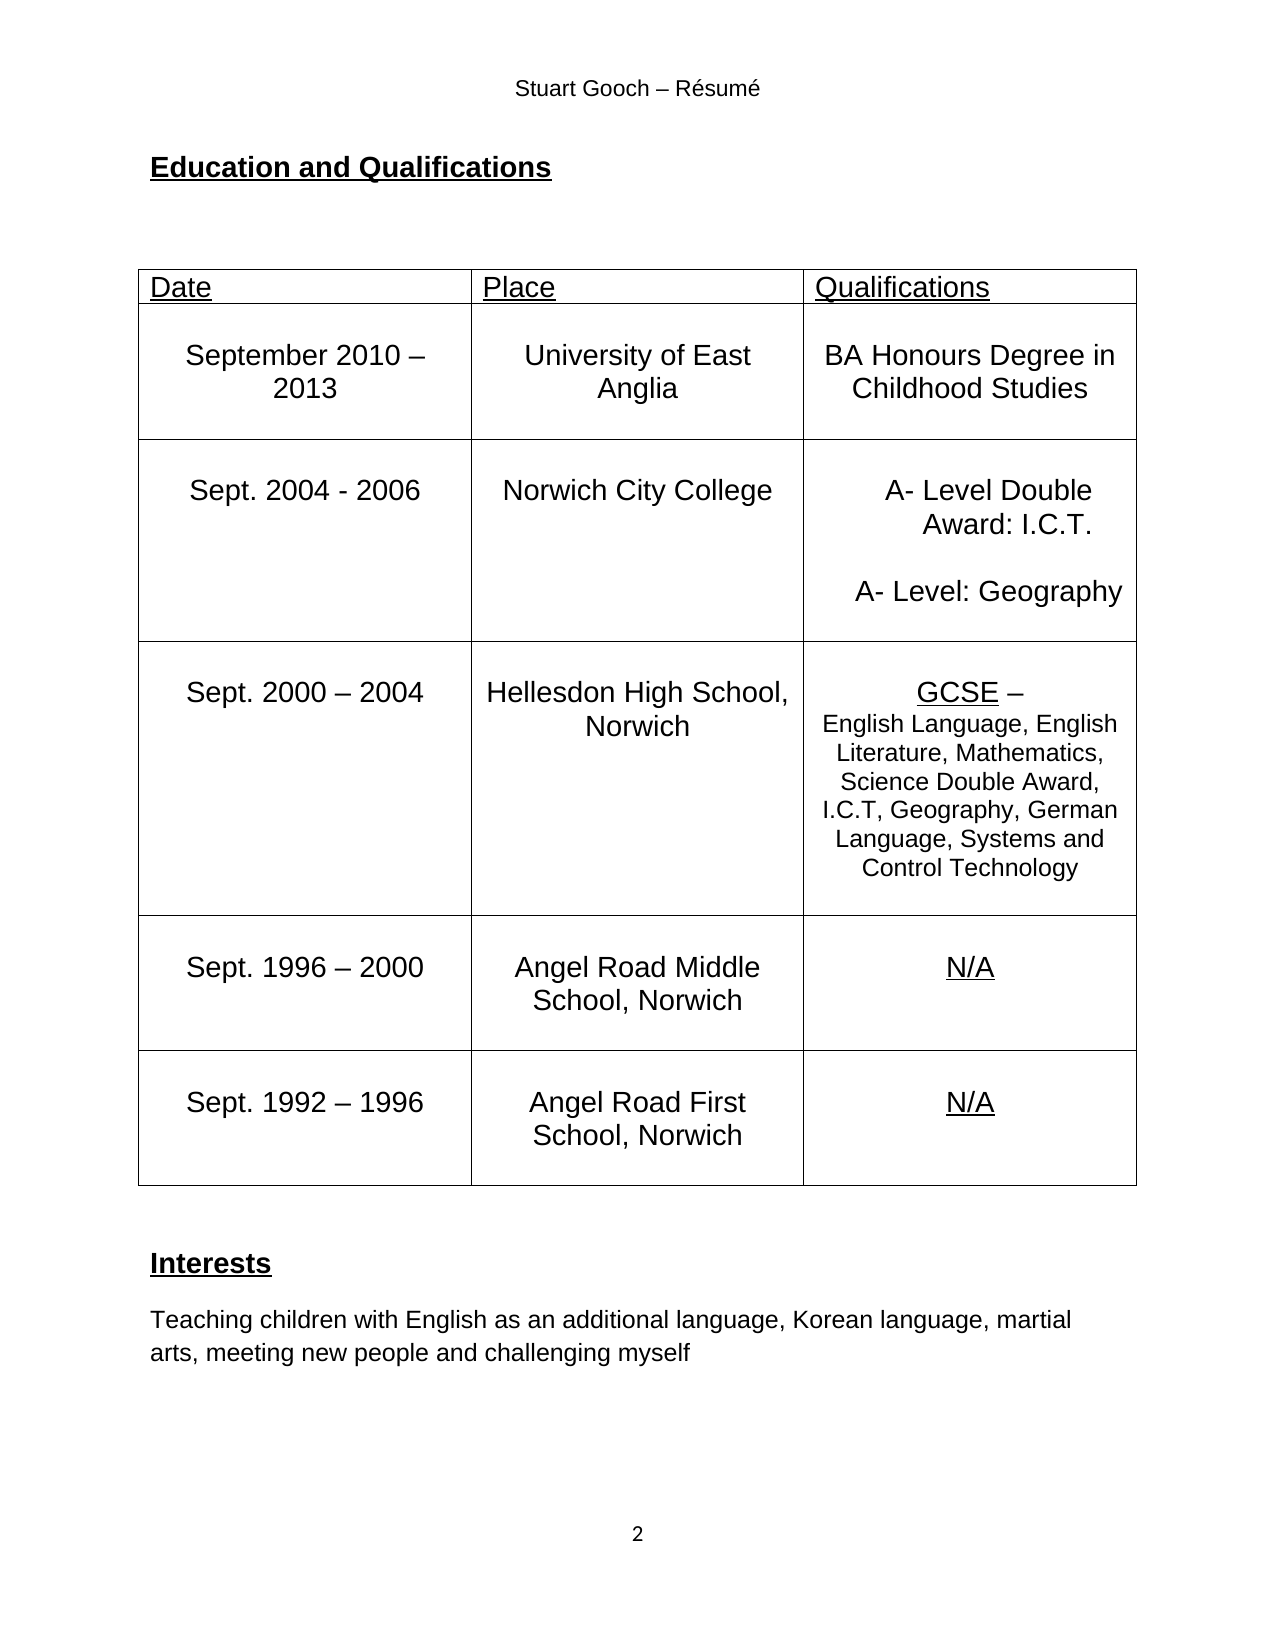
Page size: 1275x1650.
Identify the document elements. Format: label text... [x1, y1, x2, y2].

table_cell September 2010 – 2013 [139, 304, 471, 438]
table_cell Angel Road First School, Norwich [472, 1051, 803, 1185]
text Teaching children with English as an additional language, Korean language, martial arts, meeting new people and challenging myself [150, 1305, 1125, 1367]
table_cell Norwich City College [472, 440, 803, 641]
table_cell Sept. 2004 - 2006 [139, 440, 471, 641]
table_cell Hellesdon High School, Norwich [472, 642, 803, 915]
table_header Qualifications [804, 270, 1136, 303]
table_cell University of East Anglia [472, 304, 803, 438]
table_cell BA Honours Degree in Childhood Studies [804, 304, 1136, 438]
table_cell Sept. 1992 – 1996 [139, 1051, 471, 1185]
table_header Place [472, 270, 803, 303]
table_header Date [139, 270, 471, 303]
table_cell Level Double Award: I.C.T. Level: Geography [804, 440, 1136, 641]
table_cell N/A [804, 916, 1136, 1050]
table_cell Sept. 2000 – 2004 [139, 642, 471, 915]
table_cell GCSE – English Language, English Literature, Mathematics, Science Double Award, I.C.T, Geography, German Language, Systems and Control Technology [804, 642, 1136, 915]
text Interests [150, 1246, 1125, 1279]
text Education and Qualifications [150, 150, 1125, 183]
table_cell N/A [804, 1051, 1136, 1185]
table_cell Angel Road Middle School, Norwich [472, 916, 803, 1050]
table_cell Sept. 1996 – 2000 [139, 916, 471, 1050]
